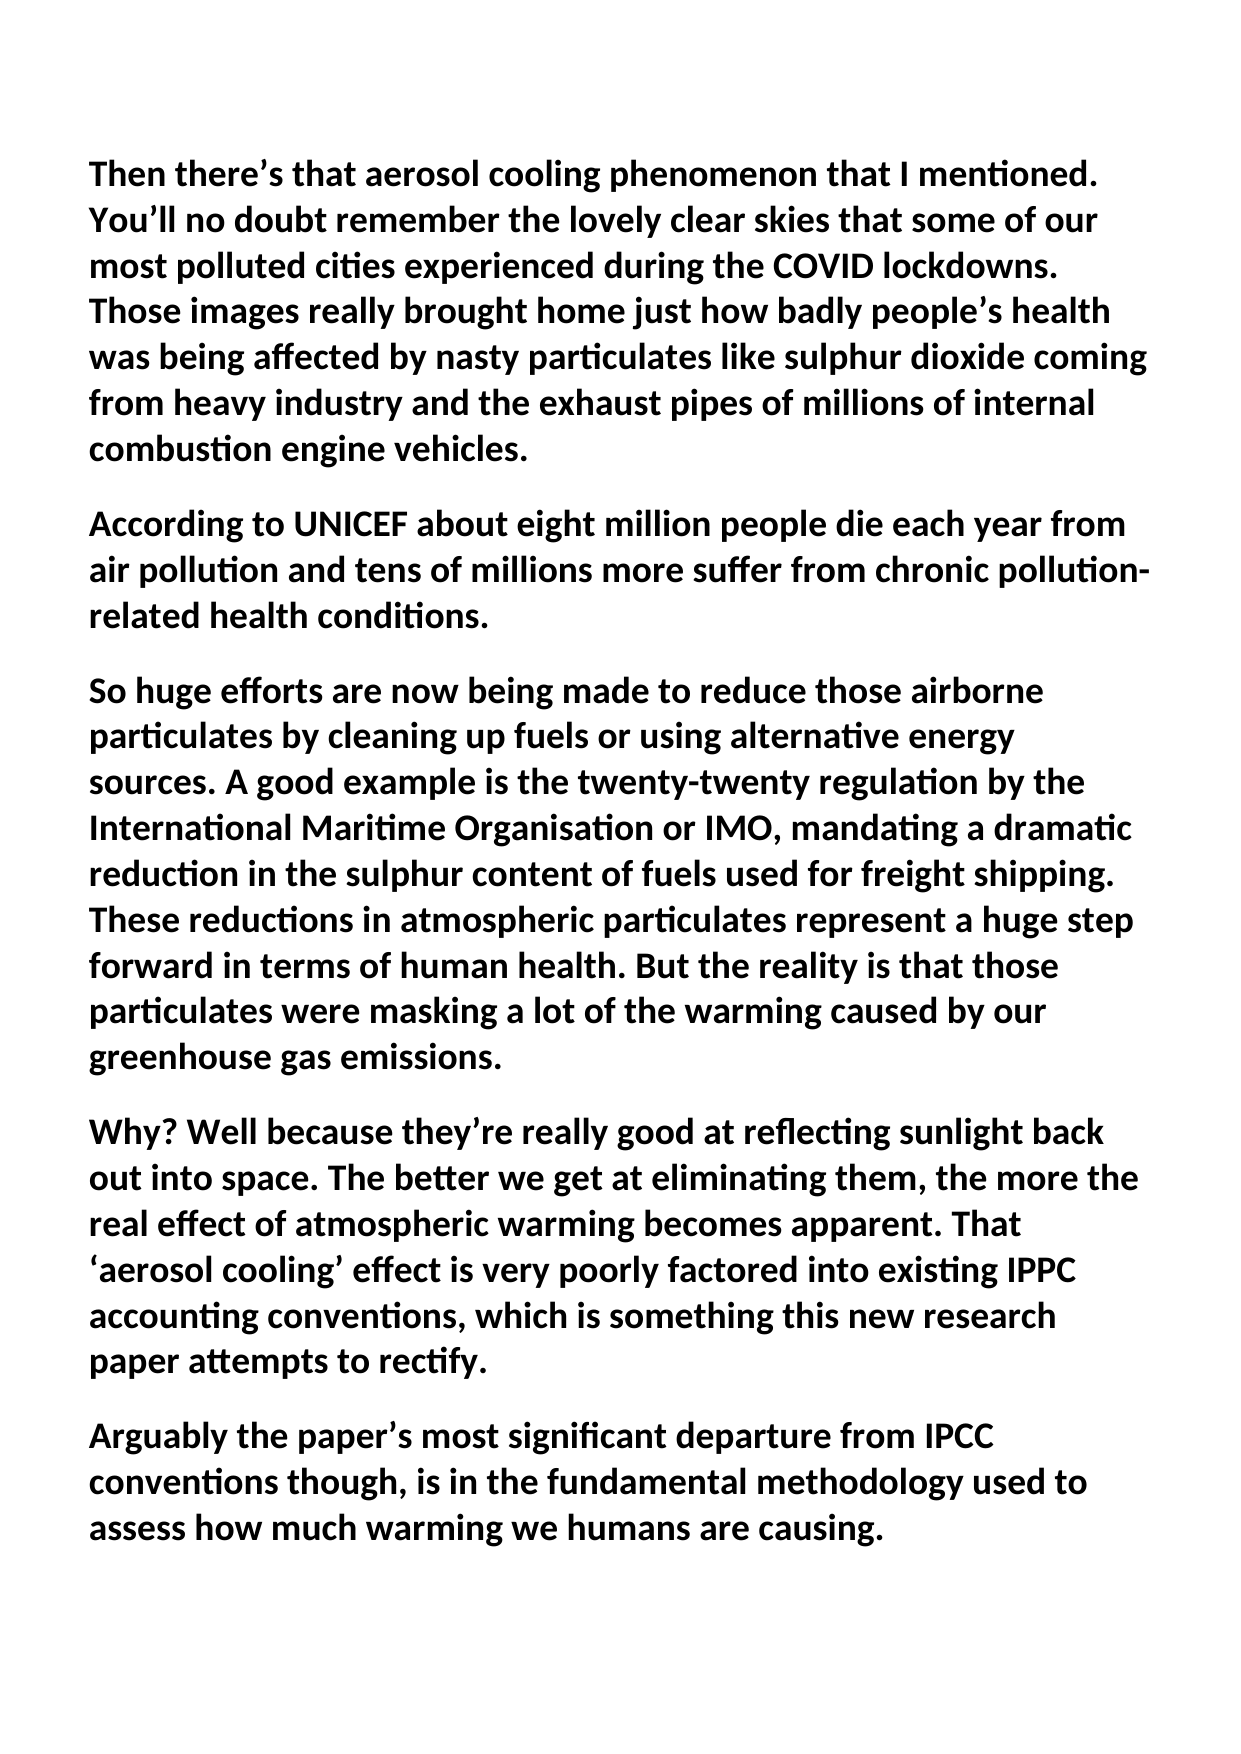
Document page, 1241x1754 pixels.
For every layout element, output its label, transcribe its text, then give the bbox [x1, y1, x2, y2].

text Then there’s that aerosol cooling phenomenon that I mentioned. You’ll no doubt remember the lovely clear skies that some of our most polluted cities experienced during the COVID lockdowns. Those images really brought home just how badly people’s health was being affected by nasty particulates like sulphur dioxide coming from heavy industry and the exhaust pipes of millions of internal combustion engine vehicles. [89, 150, 1152, 471]
text According to UNICEF about eight million people die each year from air pollution and tens of millions more suffer from chronic pollution-related health conditions. [89, 500, 1152, 637]
text Arguably the paper’s most significant departure from IPCC conventions though, is in the fundamental methodology used to assess how much warming we humans are causing. [89, 1412, 1152, 1550]
text Why? Well because they’re really good at reflecting sunlight back out into space. The better we get at eliminating them, the more the real effect of atmospheric warming becomes apparent. That ‘aerosol cooling’ effect is very poorly factored into existing IPPC accounting conventions, which is something this new research paper attempts to rectify. [89, 1108, 1152, 1383]
text So huge efforts are now being made to reduce those airborne particulates by cleaning up fuels or using alternative energy sources. A good example is the twenty-twenty regulation by the International Maritime Organisation or IMO, mandating a dramatic reduction in the sulphur content of fuels used for freight shipping. These reductions in atmospheric particulates represent a huge step forward in terms of human health. But the reality is that those particulates were masking a lot of the warming caused by our greenhouse gas emissions. [89, 667, 1152, 1079]
